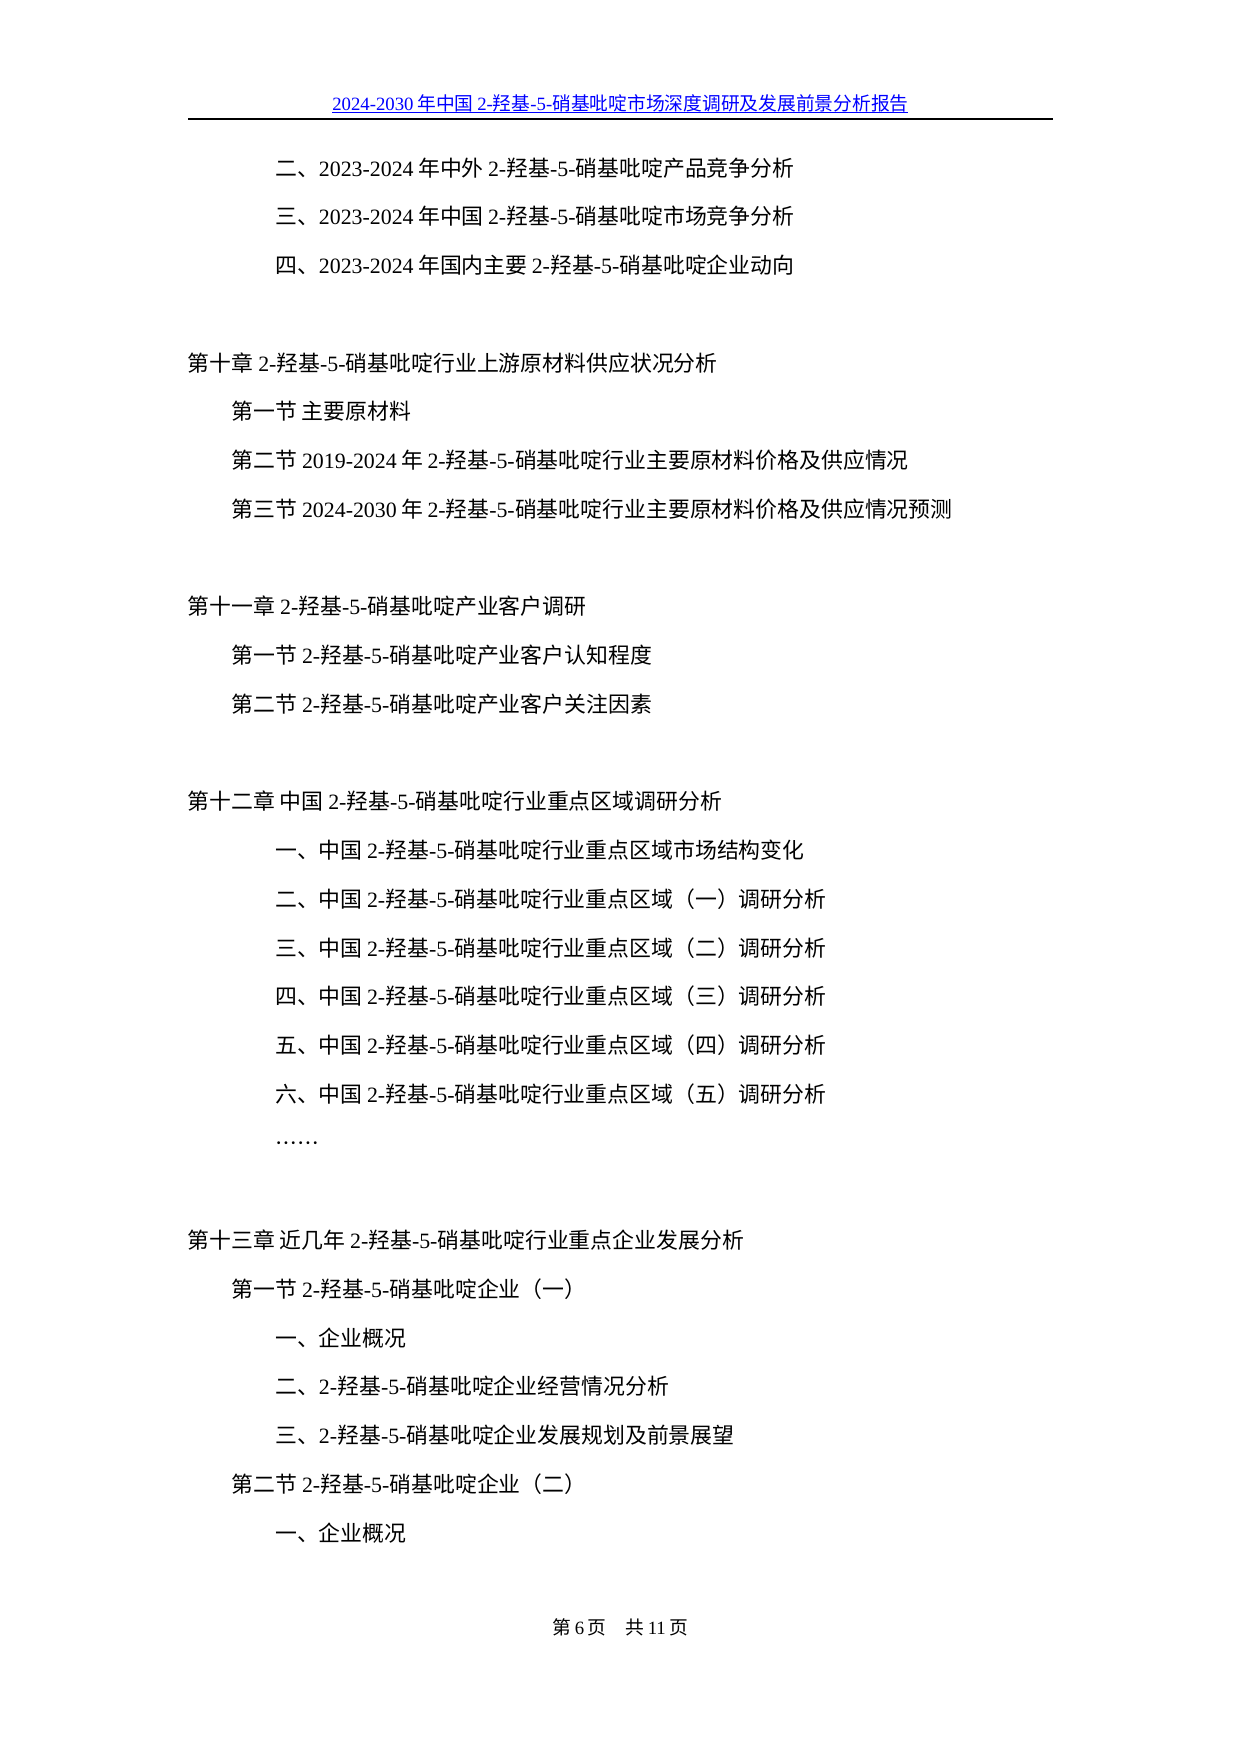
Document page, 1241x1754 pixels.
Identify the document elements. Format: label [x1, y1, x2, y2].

text [187, 150, 1053, 1548]
